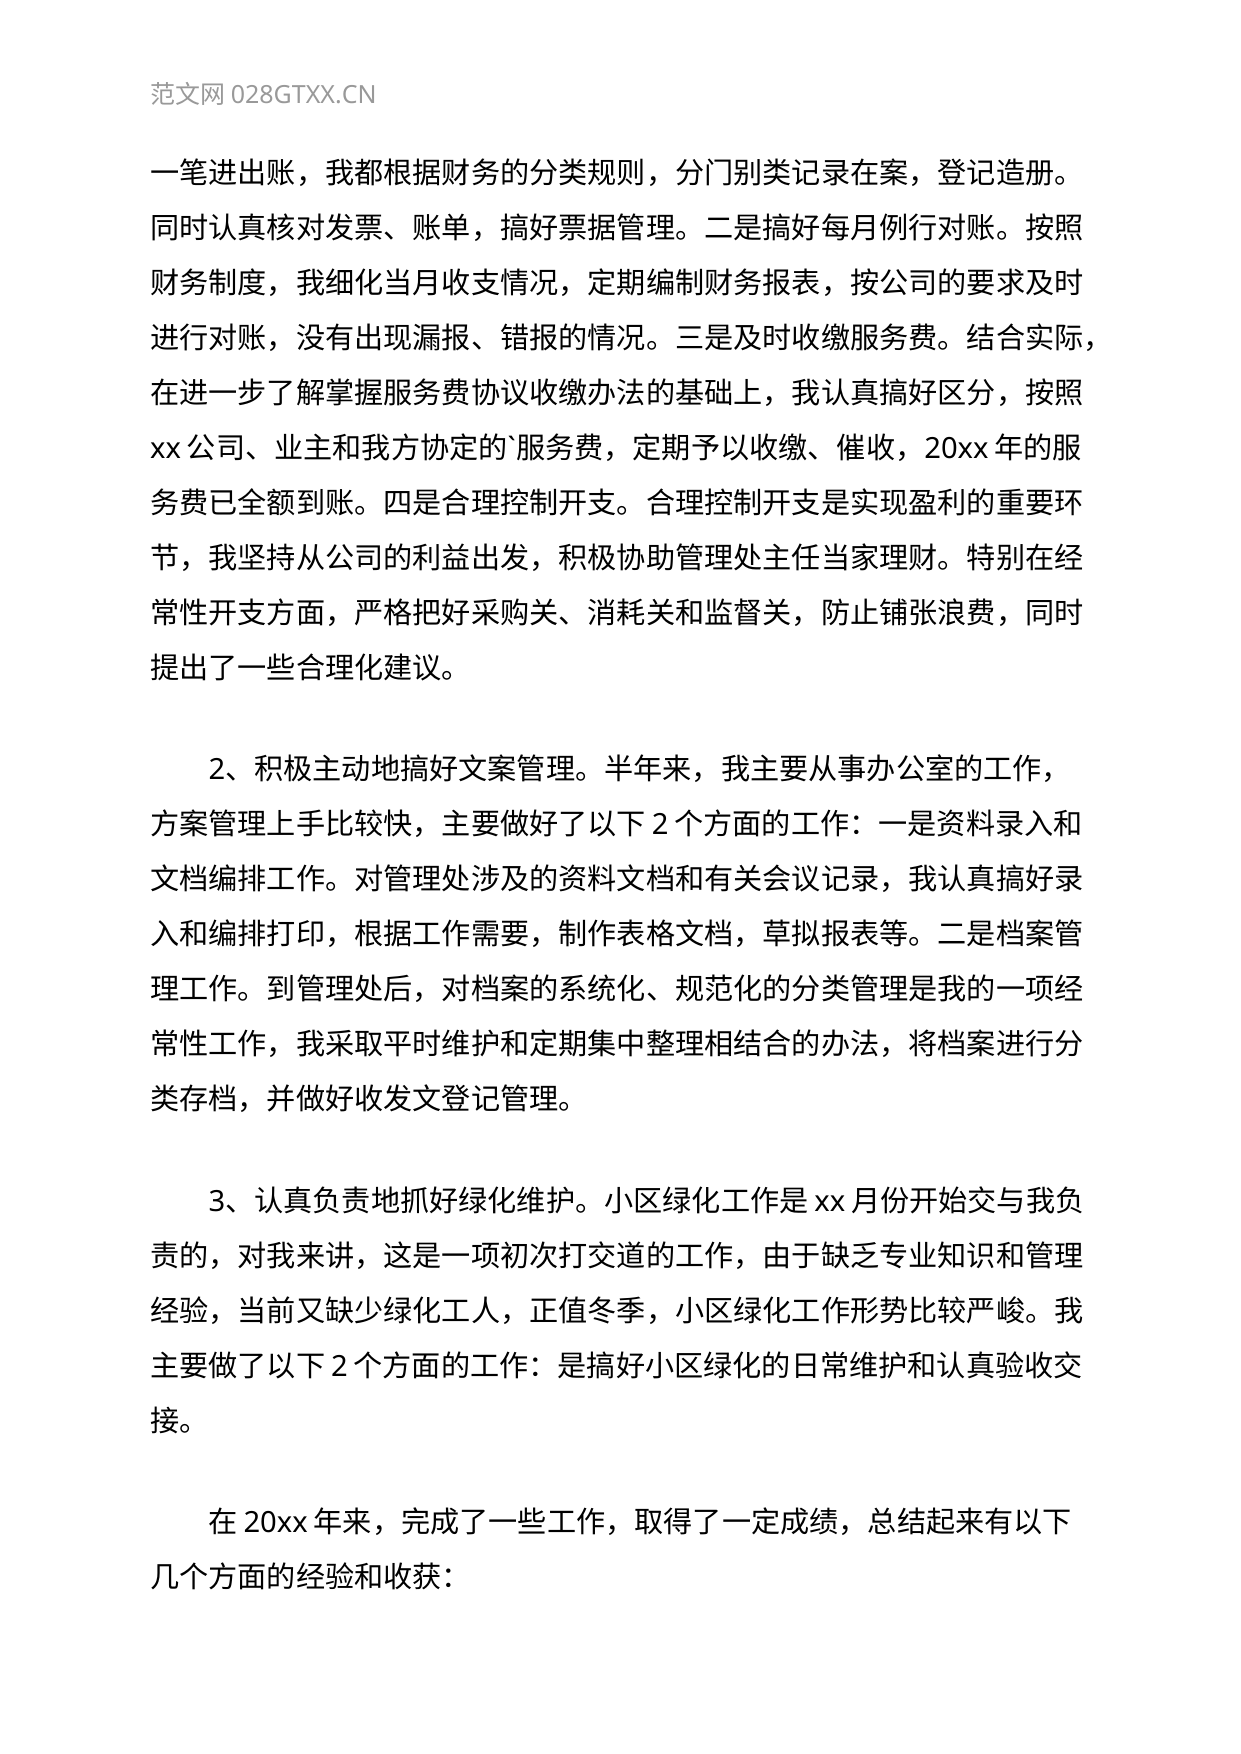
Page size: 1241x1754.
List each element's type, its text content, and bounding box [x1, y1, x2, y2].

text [150, 150, 1090, 686]
text 3、认真负责地抓好绿化维护。小区绿化工作是xx月份开始交与我负责的，对我来讲，这是一项初次打交道的工作，由于缺乏专业知识和管理经验，当前又缺少绿化工人，正值冬季，小区绿化工作形势比较严峻。我主要做了以下2个方面的工作：是搞好小区绿化的日常维护和认真验收交接。 [150, 1177, 1090, 1439]
text 在20xx年来，完成了一些工作，取得了一定成绩，总结起来有以下几个方面的经验和收获： [150, 1499, 1090, 1596]
text 2、积极主动地搞好文案管理。半年来，我主要从事办公室的工作，方案管理上手比较快，主要做好了以下2个方面的工作：一是资料录入和文档编排工作。对管理处涉及的资料文档和有关会议记录，我认真搞好录入和编排打印，根据工作需要，制作表格文档，草拟报表等。二是档案管理工作。到管理处后，对档案的系统化、规范化的分类管理是我的一项经常性工作，我采取平时维护和定期集中整理相结合的办法，将档案进行分类存档，并做好收发文登记管理。 [150, 746, 1090, 1118]
